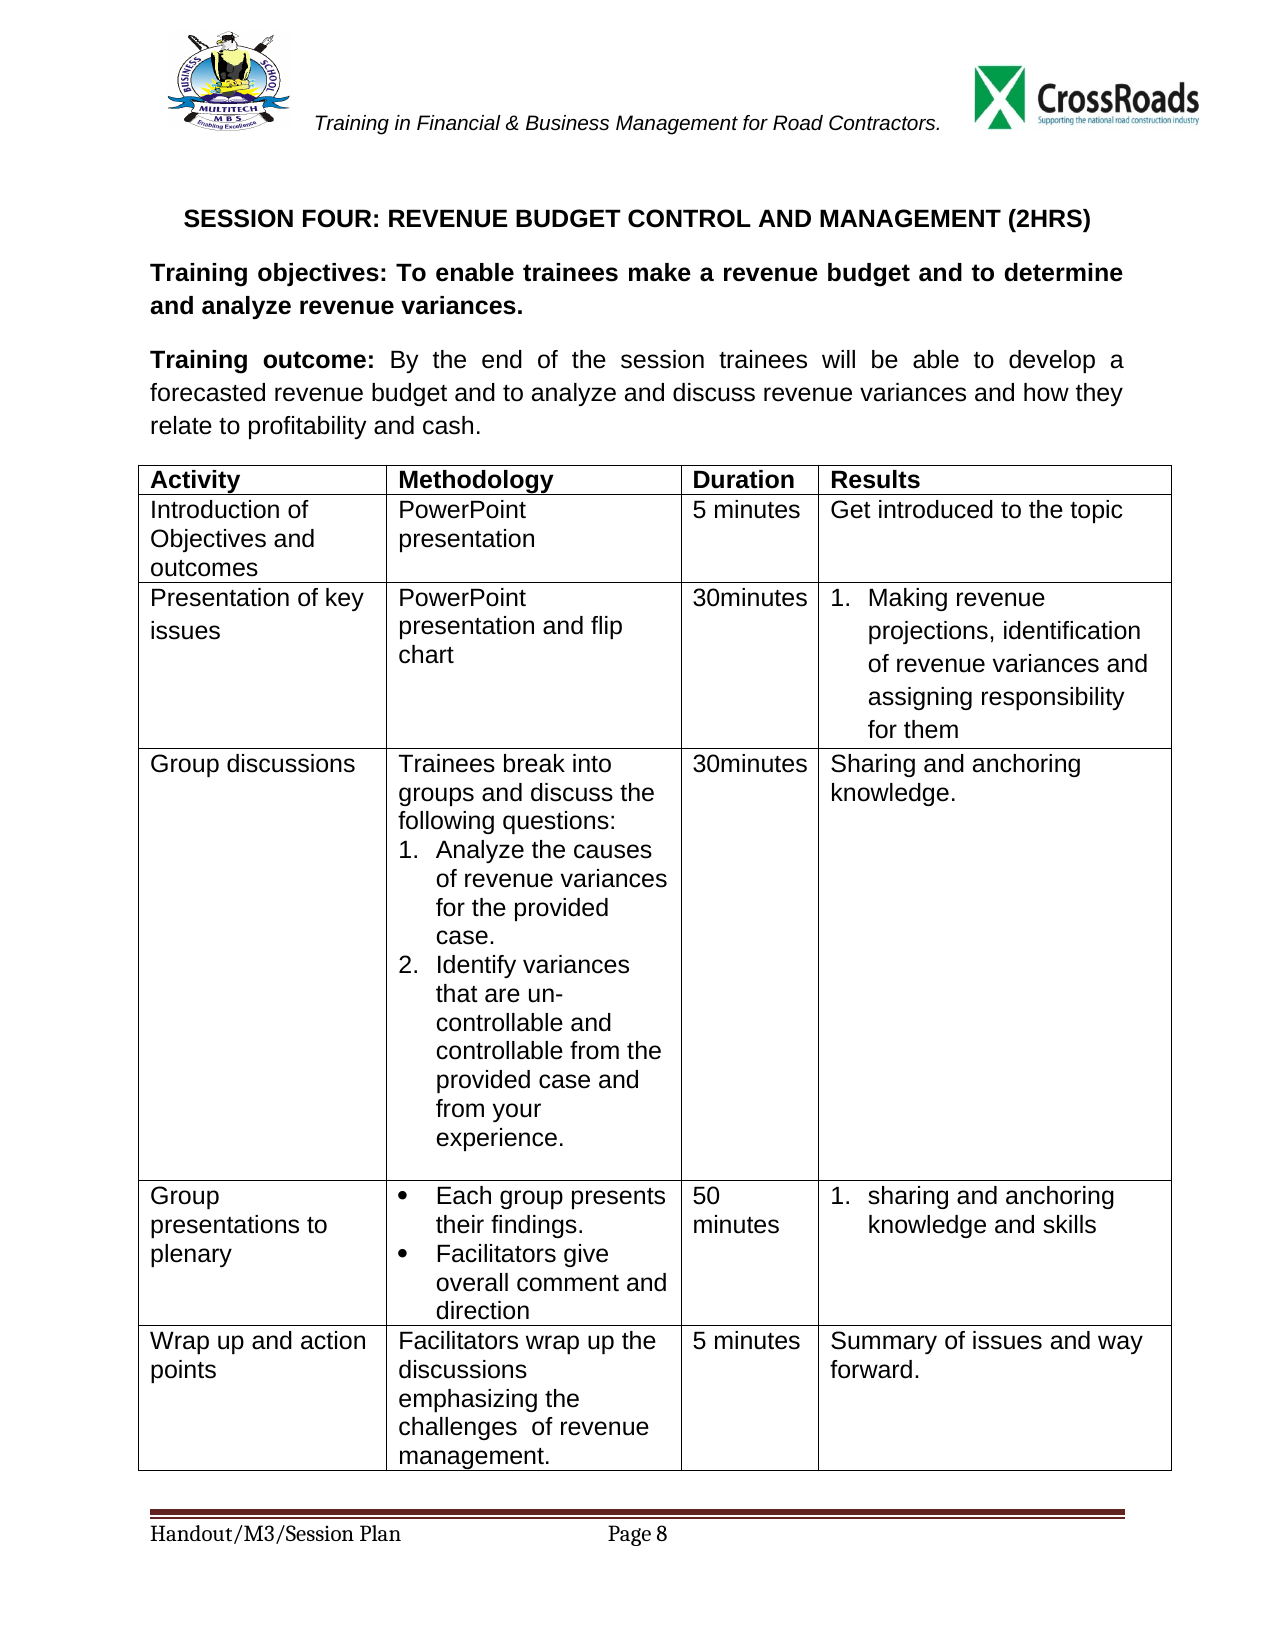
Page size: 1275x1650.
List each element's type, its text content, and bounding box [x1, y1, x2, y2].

text Training objectives: To enable trainees make a revenue budget and to determine and analyze revenue variances. [150, 258, 1125, 319]
text Training outcome: By the end of the session trainees will be able to develop a forecasted revenue budget and to analyze and discuss revenue variances and how they relate to profitability and cash. [150, 344, 1125, 439]
table_cell Presentation of key issues [139, 583, 386, 748]
table_cell Each group presents their findings. Facilitators give overall comment and direction [387, 1181, 681, 1325]
table_cell Group presentations to plenary [139, 1181, 386, 1325]
table_cell Trainees break into groups and discuss the following questions: Analyze the causes of revenue variances for the provided case. Identify variances that are un-controllable and controllable from the provided case and from your experience. [387, 749, 681, 1180]
table_cell 5 minutes [682, 495, 818, 582]
table_cell PowerPoint presentation [387, 495, 681, 582]
table_cell Making revenue projections, identification of revenue variances and assigning responsibility for them [819, 583, 1171, 748]
table_cell 5 minutes [682, 1326, 818, 1470]
table_cell Wrap up and action points [139, 1326, 386, 1470]
table_header Duration [682, 466, 818, 494]
table_header Methodology [387, 466, 681, 494]
table_header Results [819, 466, 1171, 494]
table_cell 30minutes [682, 749, 818, 1180]
table_header Activity [139, 466, 386, 494]
table_cell PowerPoint presentation and flip chart [387, 583, 681, 748]
table_cell Facilitators wrap up the discussions emphasizing the challenges of revenue management. [387, 1326, 681, 1470]
table_cell Group discussions [139, 749, 386, 1180]
table_cell Get introduced to the topic [819, 495, 1171, 582]
table_cell Sharing and anchoring knowledge. [819, 749, 1171, 1180]
text SESSION FOUR: REVENUE BUDGET CONTROL AND MANAGEMENT (2HRS) [150, 204, 1125, 233]
table_cell 30minutes [682, 583, 818, 748]
table_cell sharing and anchoring knowledge and skills [819, 1181, 1171, 1325]
table_cell 50 minutes [682, 1181, 818, 1325]
table_cell Introduction of Objectives and outcomes [139, 495, 386, 582]
picture [974, 64, 1200, 131]
table_cell Summary of issues and way forward. [819, 1326, 1171, 1470]
